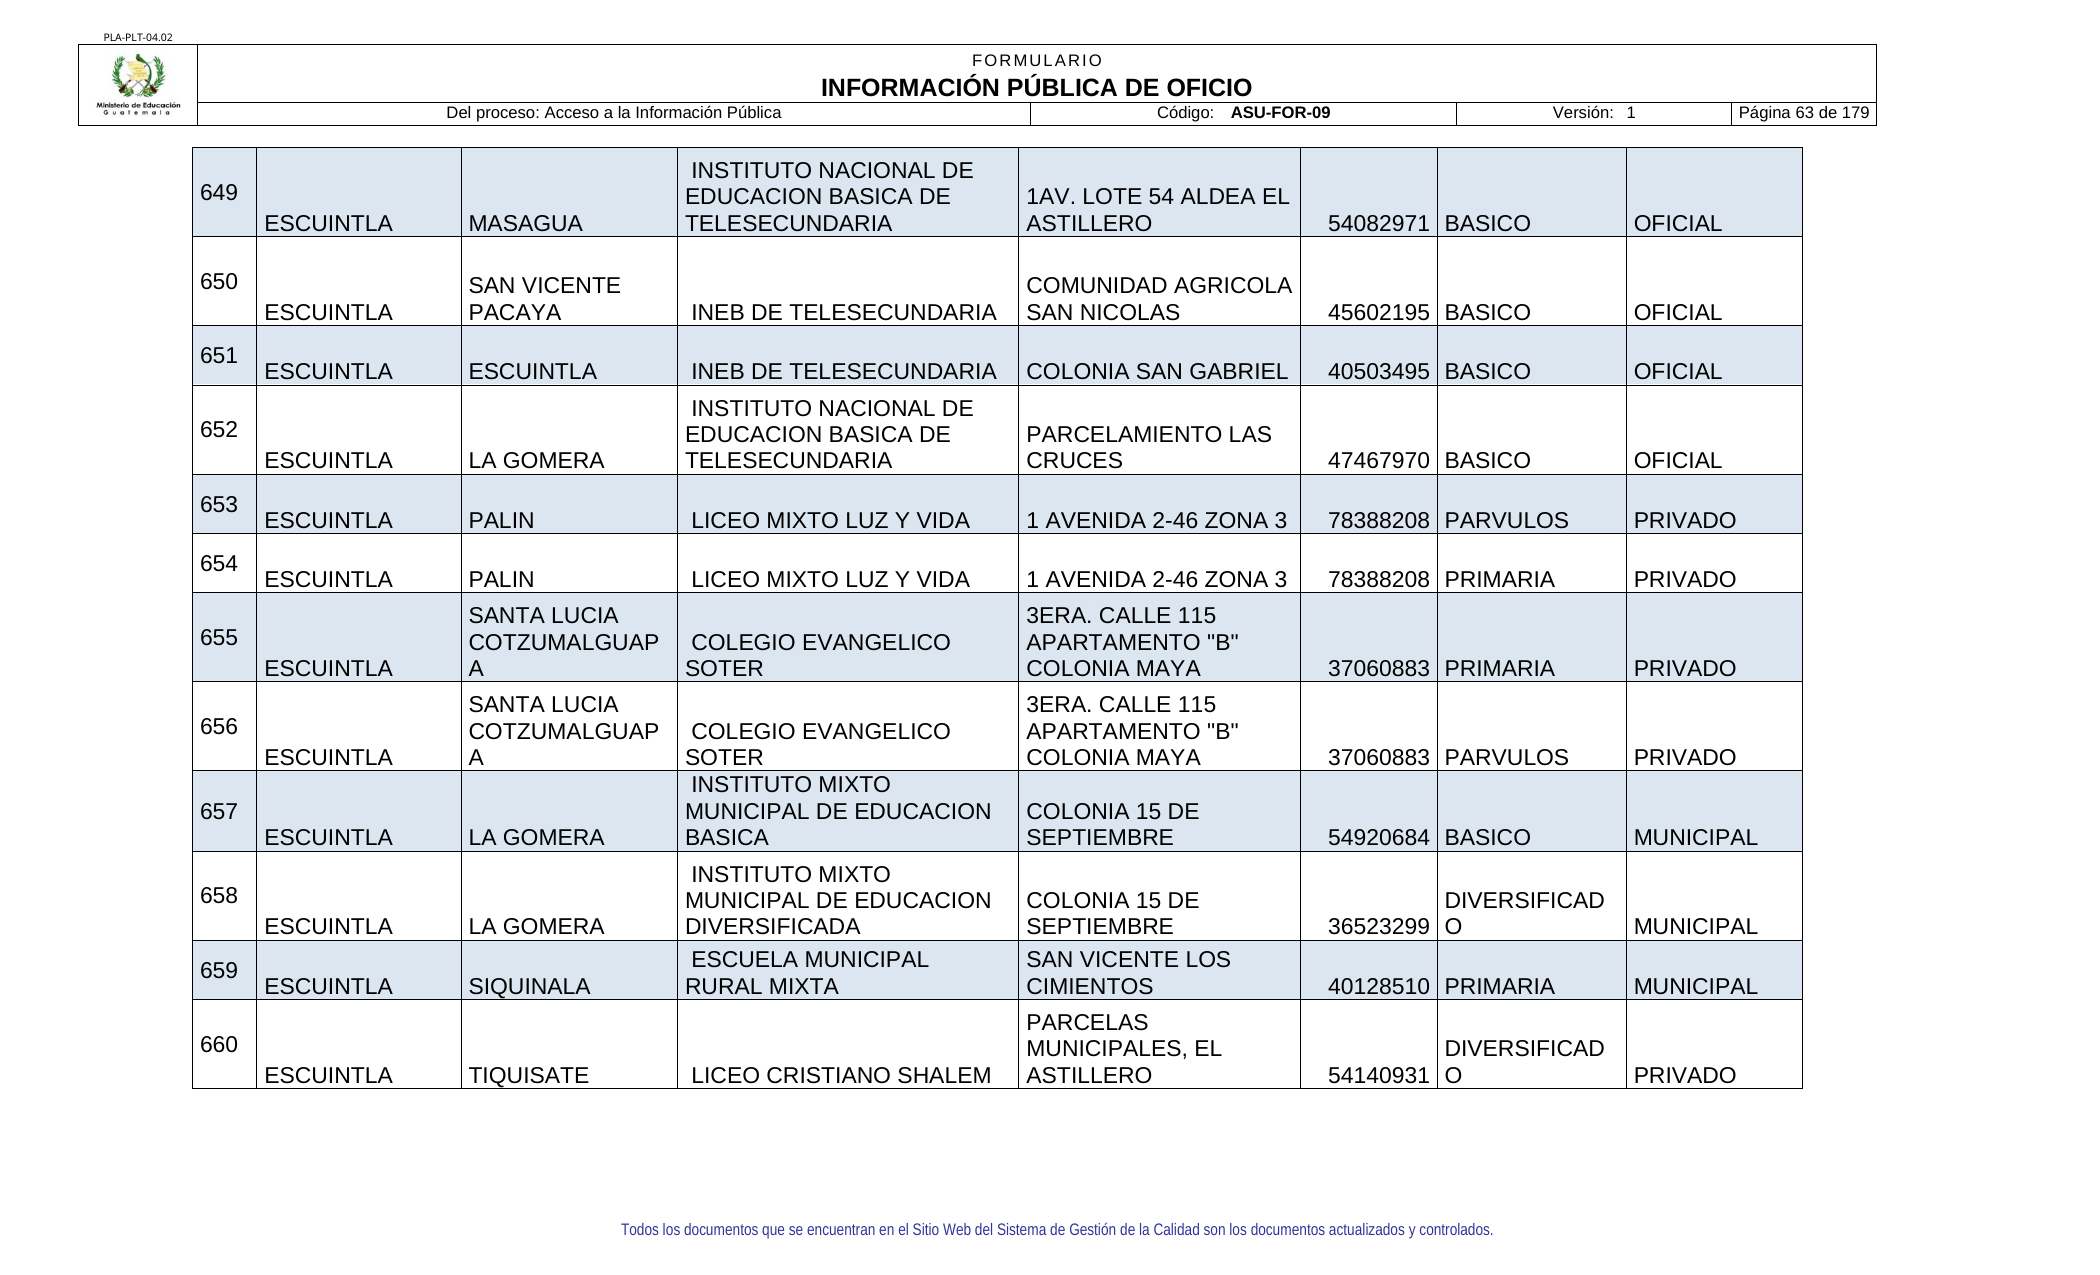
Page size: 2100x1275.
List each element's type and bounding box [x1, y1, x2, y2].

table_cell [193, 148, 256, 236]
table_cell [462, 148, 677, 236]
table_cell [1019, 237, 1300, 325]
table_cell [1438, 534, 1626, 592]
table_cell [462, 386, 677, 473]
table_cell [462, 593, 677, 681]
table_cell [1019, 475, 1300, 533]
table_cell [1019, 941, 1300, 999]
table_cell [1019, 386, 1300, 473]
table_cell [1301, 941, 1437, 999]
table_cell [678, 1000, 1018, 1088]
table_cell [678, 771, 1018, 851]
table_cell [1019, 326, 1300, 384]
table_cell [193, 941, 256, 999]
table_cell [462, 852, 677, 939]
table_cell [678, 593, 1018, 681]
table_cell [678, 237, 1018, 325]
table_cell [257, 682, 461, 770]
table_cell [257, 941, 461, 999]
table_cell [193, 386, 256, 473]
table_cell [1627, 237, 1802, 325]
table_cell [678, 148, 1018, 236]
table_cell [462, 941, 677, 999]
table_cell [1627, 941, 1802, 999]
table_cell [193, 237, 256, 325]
picture [95, 51, 181, 117]
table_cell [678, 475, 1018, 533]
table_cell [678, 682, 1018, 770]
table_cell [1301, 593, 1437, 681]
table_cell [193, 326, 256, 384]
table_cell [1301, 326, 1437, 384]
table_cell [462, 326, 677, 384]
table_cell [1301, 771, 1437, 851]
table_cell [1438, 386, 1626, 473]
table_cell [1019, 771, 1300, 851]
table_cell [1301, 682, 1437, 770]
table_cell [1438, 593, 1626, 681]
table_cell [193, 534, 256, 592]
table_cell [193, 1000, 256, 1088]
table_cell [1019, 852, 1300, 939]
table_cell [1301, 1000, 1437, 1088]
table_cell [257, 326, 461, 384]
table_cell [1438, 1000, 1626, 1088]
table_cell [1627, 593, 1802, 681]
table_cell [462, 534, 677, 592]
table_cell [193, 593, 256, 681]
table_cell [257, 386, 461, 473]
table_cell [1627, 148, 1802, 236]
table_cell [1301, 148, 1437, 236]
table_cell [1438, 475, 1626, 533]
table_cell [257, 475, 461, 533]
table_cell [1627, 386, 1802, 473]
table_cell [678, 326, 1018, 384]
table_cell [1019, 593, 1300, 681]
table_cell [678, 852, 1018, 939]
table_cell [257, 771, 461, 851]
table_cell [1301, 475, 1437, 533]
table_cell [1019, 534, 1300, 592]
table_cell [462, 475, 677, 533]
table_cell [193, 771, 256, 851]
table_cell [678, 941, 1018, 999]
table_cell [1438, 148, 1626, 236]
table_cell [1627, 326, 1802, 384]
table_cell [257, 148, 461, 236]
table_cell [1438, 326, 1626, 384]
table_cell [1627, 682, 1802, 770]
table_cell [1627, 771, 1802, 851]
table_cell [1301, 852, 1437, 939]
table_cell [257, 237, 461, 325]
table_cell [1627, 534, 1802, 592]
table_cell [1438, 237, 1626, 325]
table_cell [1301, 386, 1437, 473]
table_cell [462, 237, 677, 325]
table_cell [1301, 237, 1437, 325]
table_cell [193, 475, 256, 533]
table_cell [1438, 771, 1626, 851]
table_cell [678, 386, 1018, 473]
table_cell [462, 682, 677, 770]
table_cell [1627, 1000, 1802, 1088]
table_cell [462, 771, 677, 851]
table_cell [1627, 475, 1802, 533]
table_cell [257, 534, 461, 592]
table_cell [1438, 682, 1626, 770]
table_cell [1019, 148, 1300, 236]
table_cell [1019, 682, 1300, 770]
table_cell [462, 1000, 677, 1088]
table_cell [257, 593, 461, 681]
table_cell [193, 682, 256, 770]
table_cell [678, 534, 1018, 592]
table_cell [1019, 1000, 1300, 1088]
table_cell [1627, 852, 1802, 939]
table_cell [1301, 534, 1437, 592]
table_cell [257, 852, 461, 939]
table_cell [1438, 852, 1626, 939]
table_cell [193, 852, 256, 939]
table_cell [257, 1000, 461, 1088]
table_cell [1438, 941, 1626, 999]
